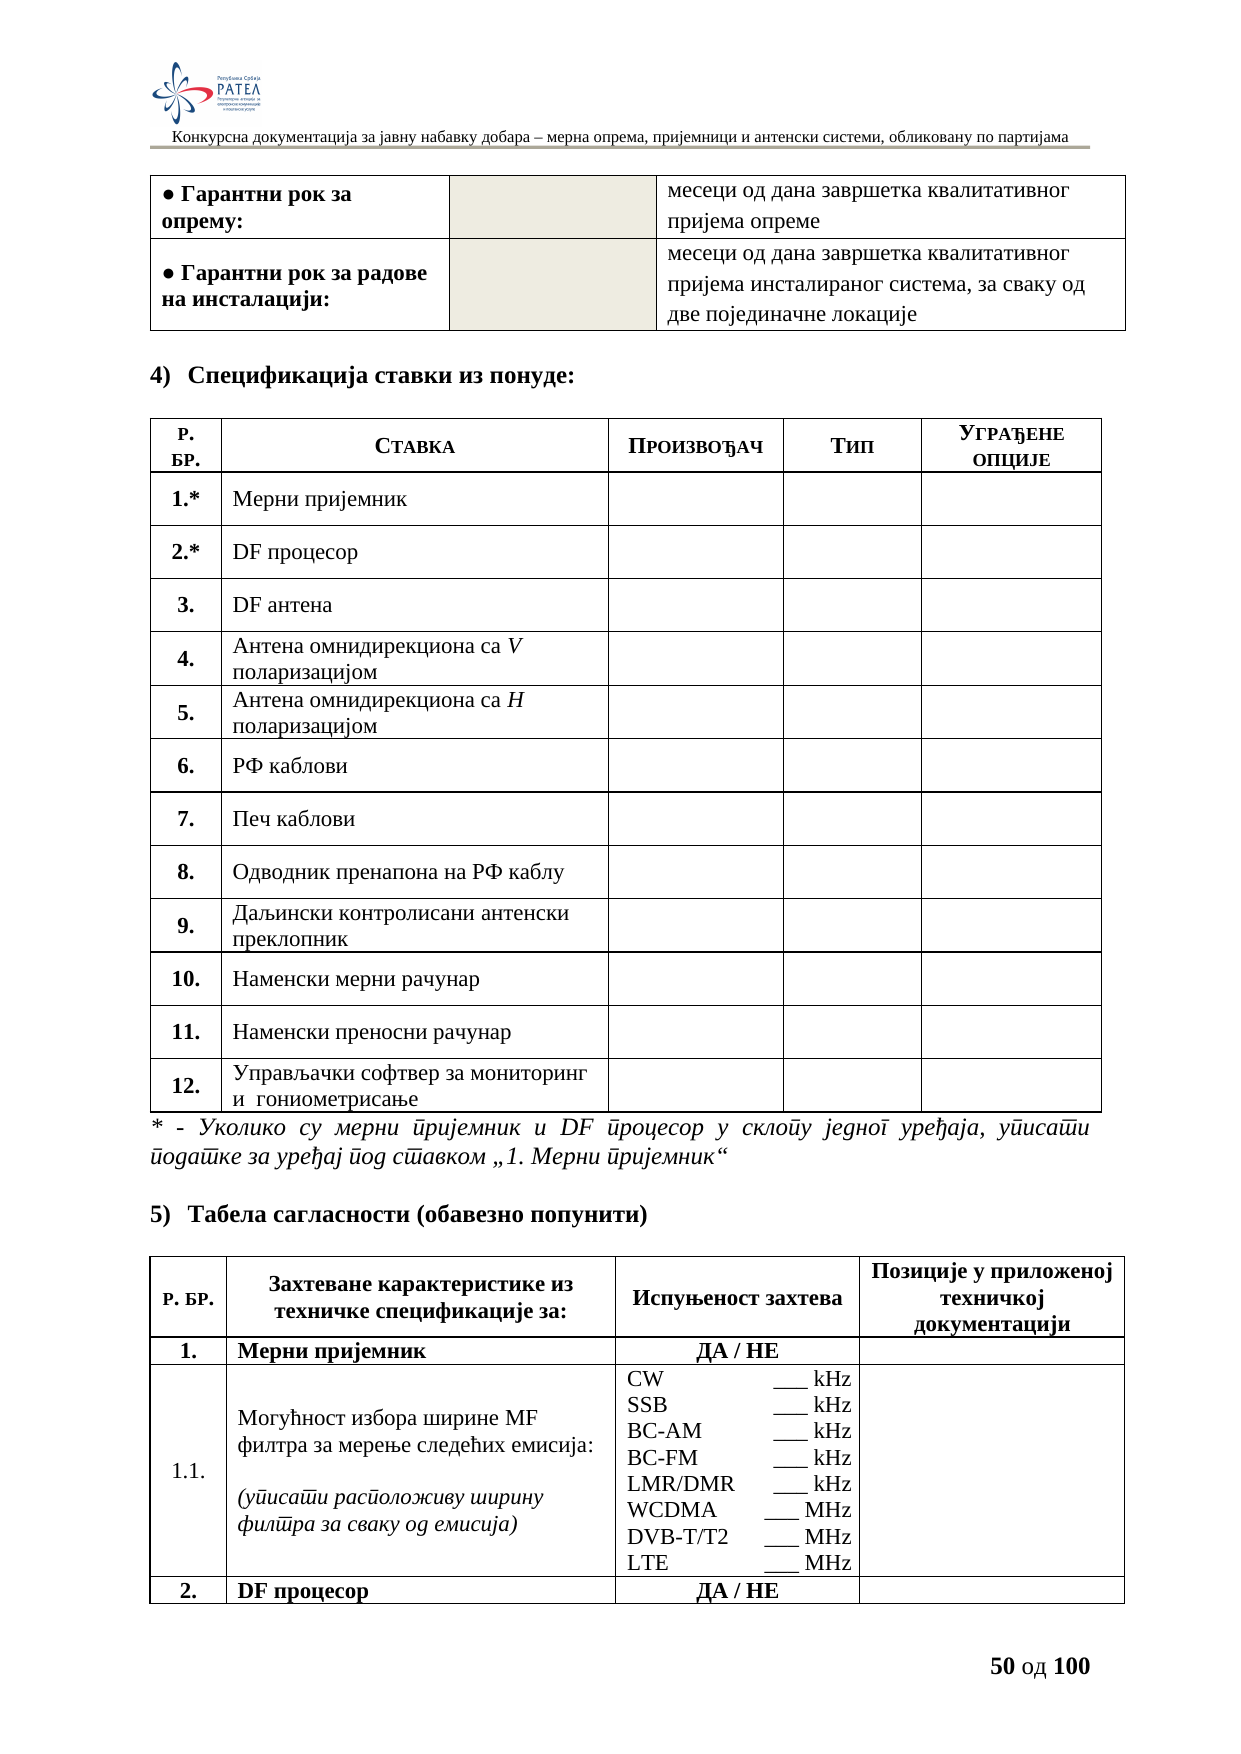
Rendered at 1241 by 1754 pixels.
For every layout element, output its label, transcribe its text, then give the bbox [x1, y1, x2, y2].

table_header Ставка [222, 419, 608, 471]
table_cell [922, 579, 1101, 631]
table_cell [784, 793, 921, 844]
table_cell ● Гарантни рок за радове на инсталацији: [151, 239, 449, 330]
table_header Захтеване карактеристике из техничке спецификације за: [227, 1257, 615, 1336]
table_cell Управљачки софтвер за мониторинг и гониометрисање [222, 1059, 608, 1111]
table_cell РФ каблови [222, 739, 608, 791]
table_header Уграђене опције [922, 419, 1101, 471]
list Табела сагласности (обавезно попунити) [150, 1199, 1090, 1227]
table_cell [860, 1365, 1124, 1576]
table_cell 10. [151, 953, 221, 1004]
table_cell CW ___ kHz SSB ___ kHz BC-AM ___ kHz BC-FM ___ kHz LMR/DMR ___ kHz WCDMA ___ MHz DVB-T/T2 ___ MHz LTE ___ MHz [616, 1365, 859, 1576]
table_cell [609, 739, 783, 791]
table_cell [609, 793, 783, 844]
table_cell [784, 739, 921, 791]
table_cell [784, 846, 921, 898]
table_cell [860, 1577, 1124, 1603]
table_cell [922, 953, 1101, 1004]
table_cell [784, 686, 921, 738]
table_cell ДА / НЕ [616, 1577, 859, 1603]
table_cell [450, 176, 656, 238]
table_cell Наменски преносни рачунар [222, 1006, 608, 1058]
table_cell [609, 632, 783, 684]
table_cell DF антена [222, 579, 608, 631]
table_cell [609, 579, 783, 631]
table_cell [784, 1059, 921, 1111]
text * - Уколико су мерни пријемник и DF процесор у склопу једног уређаја, уписати податке за уређај под ставком „1. Мерни пријемник“ [150, 1113, 1090, 1170]
table_cell Антена омнидирекциона са H поларизацијом [222, 686, 608, 738]
table_cell Печ каблови [222, 793, 608, 844]
table_cell DF процесор [222, 526, 608, 578]
table_cell Одводник пренапона на РФ каблу [222, 846, 608, 898]
table_cell Антена омнидирекциона са V поларизацијом [222, 632, 608, 684]
table_cell [922, 739, 1101, 791]
table_header Произвођач [609, 419, 783, 471]
table_cell [450, 239, 656, 330]
table_cell [922, 473, 1101, 524]
table_cell [609, 846, 783, 898]
table_cell [922, 686, 1101, 738]
table_header Тип [784, 419, 921, 471]
table_cell Даљински контролисани антенски преклопник [222, 899, 608, 951]
table_cell Наменски мерни рачунар [222, 953, 608, 1004]
table_cell [784, 1006, 921, 1058]
table_cell [784, 526, 921, 578]
table_cell Могућност избора ширине MF филтра за мерење следећих емисија: (уписати расположиву ширину филтра за сваку од емисија) [227, 1365, 615, 1576]
table_cell [609, 686, 783, 738]
table_cell [784, 632, 921, 684]
table_cell [922, 1006, 1101, 1058]
table_cell [922, 899, 1101, 951]
table_header р. бр. [151, 1257, 226, 1336]
table_cell ● Гарантни рок за опрему: [151, 176, 449, 238]
table_cell 11. [151, 1006, 221, 1058]
table_cell 5. [151, 686, 221, 738]
table_cell месеци од дана завршетка квалитативног пријема инсталираног система, за сваку од две појединачне локације [657, 239, 1125, 330]
table_cell [922, 793, 1101, 844]
table_header Позиције у приложеној техничкој документацији [860, 1257, 1124, 1336]
table_cell 3. [151, 579, 221, 631]
table_cell [609, 1006, 783, 1058]
table_cell 12. [151, 1059, 221, 1111]
table_cell 2.* [151, 526, 221, 578]
picture [150, 60, 263, 127]
table_cell 1.1. [151, 1365, 226, 1576]
table_cell 1. [151, 1338, 226, 1364]
table_cell [922, 632, 1101, 684]
table_cell [609, 953, 783, 1004]
table_cell ДА / НЕ [616, 1338, 859, 1364]
table_cell [609, 899, 783, 951]
table_cell [860, 1338, 1124, 1364]
list Спецификација ставки из понуде: [150, 360, 1090, 389]
table_cell DF процесор [227, 1577, 615, 1603]
table_cell 8. [151, 846, 221, 898]
table_cell [609, 473, 783, 524]
table_header р. бр. [151, 419, 221, 471]
table_cell [609, 526, 783, 578]
table_cell [784, 953, 921, 1004]
table_cell [922, 1059, 1101, 1111]
table_cell [922, 846, 1101, 898]
table_header Испуњеност захтева [616, 1257, 859, 1336]
table_cell [609, 1059, 783, 1111]
table_cell [784, 473, 921, 524]
table_cell 1.* [151, 473, 221, 524]
table_cell Мерни пријемник [227, 1338, 615, 1364]
table_cell [922, 526, 1101, 578]
table_cell месеци од дана завршетка квалитативног пријема опреме [657, 176, 1125, 238]
table_cell 6. [151, 739, 221, 791]
table_cell 4. [151, 632, 221, 684]
table_cell [784, 899, 921, 951]
table_cell Мерни пријемник [222, 473, 608, 524]
table_cell 7. [151, 793, 221, 844]
table_cell 9. [151, 899, 221, 951]
table_cell [784, 579, 921, 631]
table_cell 2. [151, 1577, 226, 1603]
